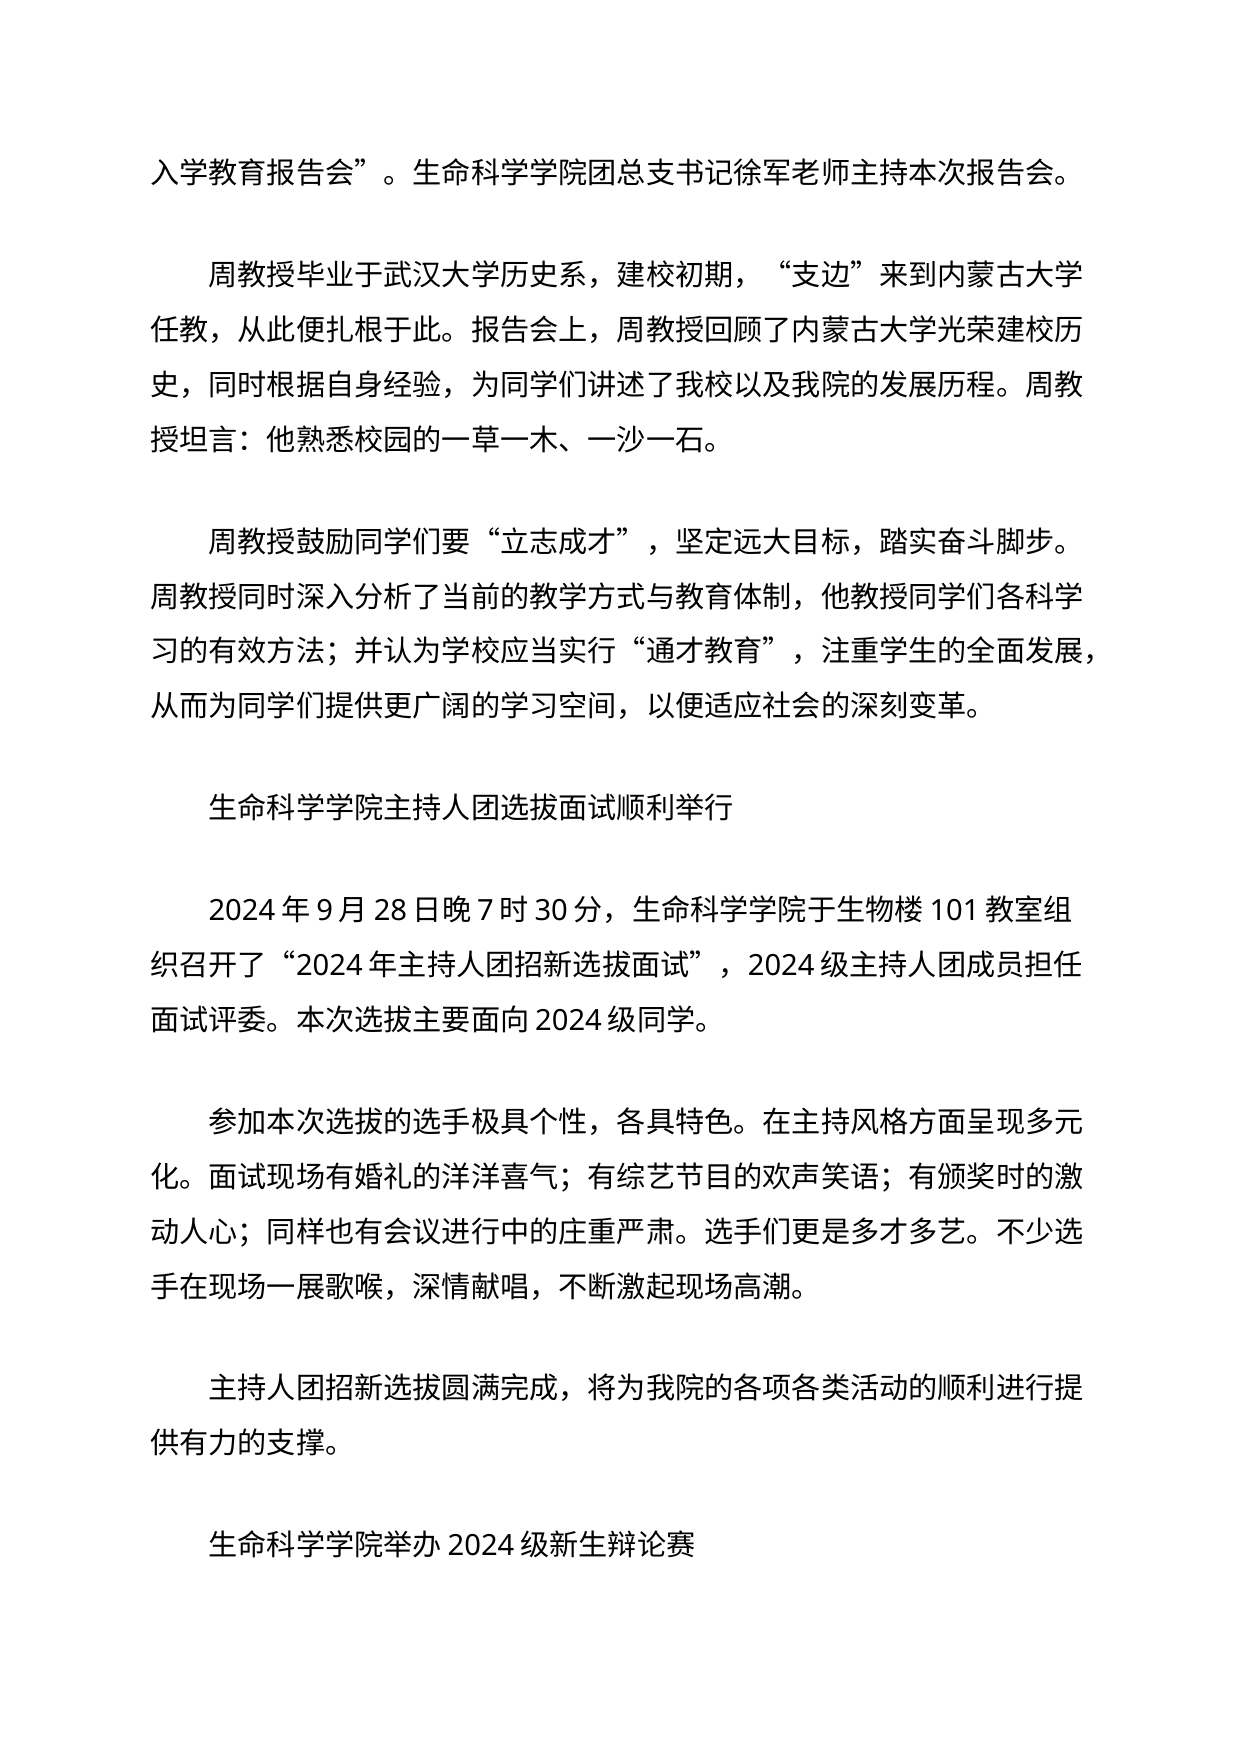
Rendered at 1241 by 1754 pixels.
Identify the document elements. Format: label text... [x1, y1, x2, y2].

text 参加本次选拔的选手极具个性，各具特色。在主持风格方面呈现多元化。面试现场有婚礼的洋洋喜气；有综艺节目的欢声笑语；有颁奖时的激动人心；同样也有会议进行中的庄重严肃。选手们更是多才多艺。不少选手在现场一展歌喉，深情献唱，不断激起现场高潮。 [150, 1098, 1090, 1305]
text 2024年9月28日晚7时30分，生命科学学院于生物楼101教室组织召开了“2024年主持人团招新选拔面试”，2024级主持人团成员担任面试评委。本次选拔主要面向2024级同学。 [150, 886, 1090, 1039]
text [150, 150, 1090, 192]
text 周教授鼓励同学们要“立志成才”，坚定远大目标，踏实奋斗脚步。周教授同时深入分析了当前的教学方式与教育体制，他教授同学们各科学习的有效方法；并认为学校应当实行“通才教育”，注重学生的全面发展，从而为同学们提供更广阔的学习空间，以便适应社会的深刻变革。 [150, 518, 1090, 725]
text 生命科学学院举办2024级新生辩论赛 [150, 1522, 1090, 1564]
text 周教授毕业于武汉大学历史系，建校初期，“支边”来到内蒙古大学任教，从此便扎根于此。报告会上，周教授回顾了内蒙古大学光荣建校历史，同时根据自身经验，为同学们讲述了我校以及我院的发展历程。周教授坦言：他熟悉校园的一草一木、一沙一石。 [150, 252, 1090, 459]
text 生命科学学院主持人团选拔面试顺利举行 [150, 785, 1090, 827]
text 主持人团招新选拔圆满完成，将为我院的各项各类活动的顺利进行提供有力的支撑。 [150, 1365, 1090, 1462]
